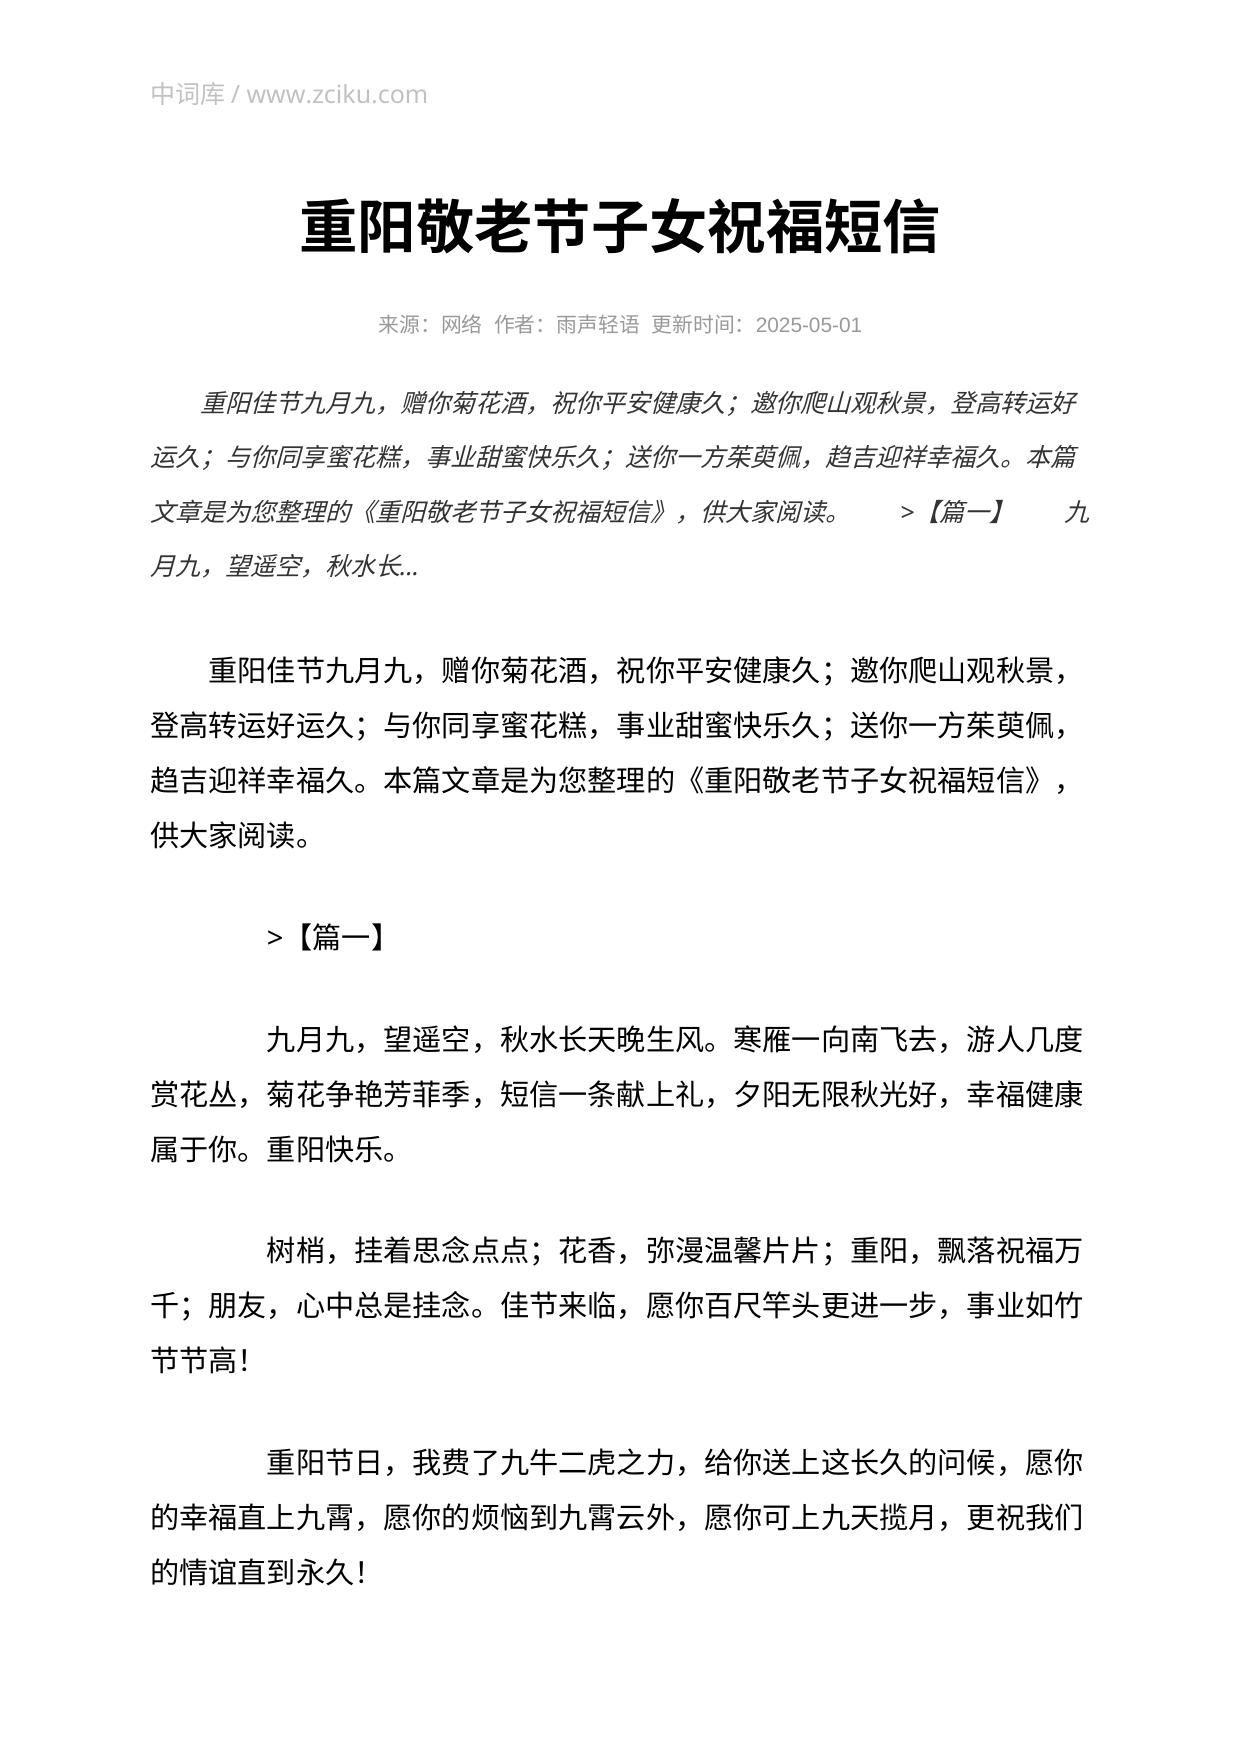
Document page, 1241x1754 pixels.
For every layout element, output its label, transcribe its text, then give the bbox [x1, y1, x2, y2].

subtitle 重阳敬老节子女祝福短信 [150, 181, 1090, 266]
text >【篇一】 [150, 914, 1090, 957]
text 来源：网络 作者：雨声轻语 更新时间：2025-05-01 [150, 313, 1090, 337]
text 重阳佳节九月九，赠你菊花酒，祝你平安健康久；邀你爬山观秋景，登高转运好运久；与你同享蜜花糕，事业甜蜜快乐久；送你一方茱萸佩，趋吉迎祥幸福久。本篇文章是为您整理的《重阳敬老节子女祝福短信》，供大家阅读。 >【篇一】 九月九，望遥空，秋水长... [150, 383, 1090, 583]
text 树梢，挂着思念点点；花香，弥漫温馨片片；重阳，飘落祝福万千；朋友，心中总是挂念。佳节来临，愿你百尺竿头更进一步，事业如竹节节高！ [150, 1228, 1090, 1380]
text 重阳节日，我费了九牛二虎之力，给你送上这长久的问候，愿你的幸福直上九霄，愿你的烦恼到九霄云外，愿你可上九天揽月，更祝我们的情谊直到永久！ [150, 1439, 1090, 1591]
text 九月九，望遥空，秋水长天晚生风。寒雁一向南飞去，游人几度赏花丛，菊花争艳芳菲季，短信一条献上礼，夕阳无限秋光好，幸福健康属于你。重阳快乐。 [150, 1016, 1090, 1168]
text 重阳佳节九月九，赠你菊花酒，祝你平安健康久；邀你爬山观秋景，登高转运好运久；与你同享蜜花糕，事业甜蜜快乐久；送你一方茱萸佩，趋吉迎祥幸福久。本篇文章是为您整理的《重阳敬老节子女祝福短信》，供大家阅读。 [150, 648, 1090, 855]
